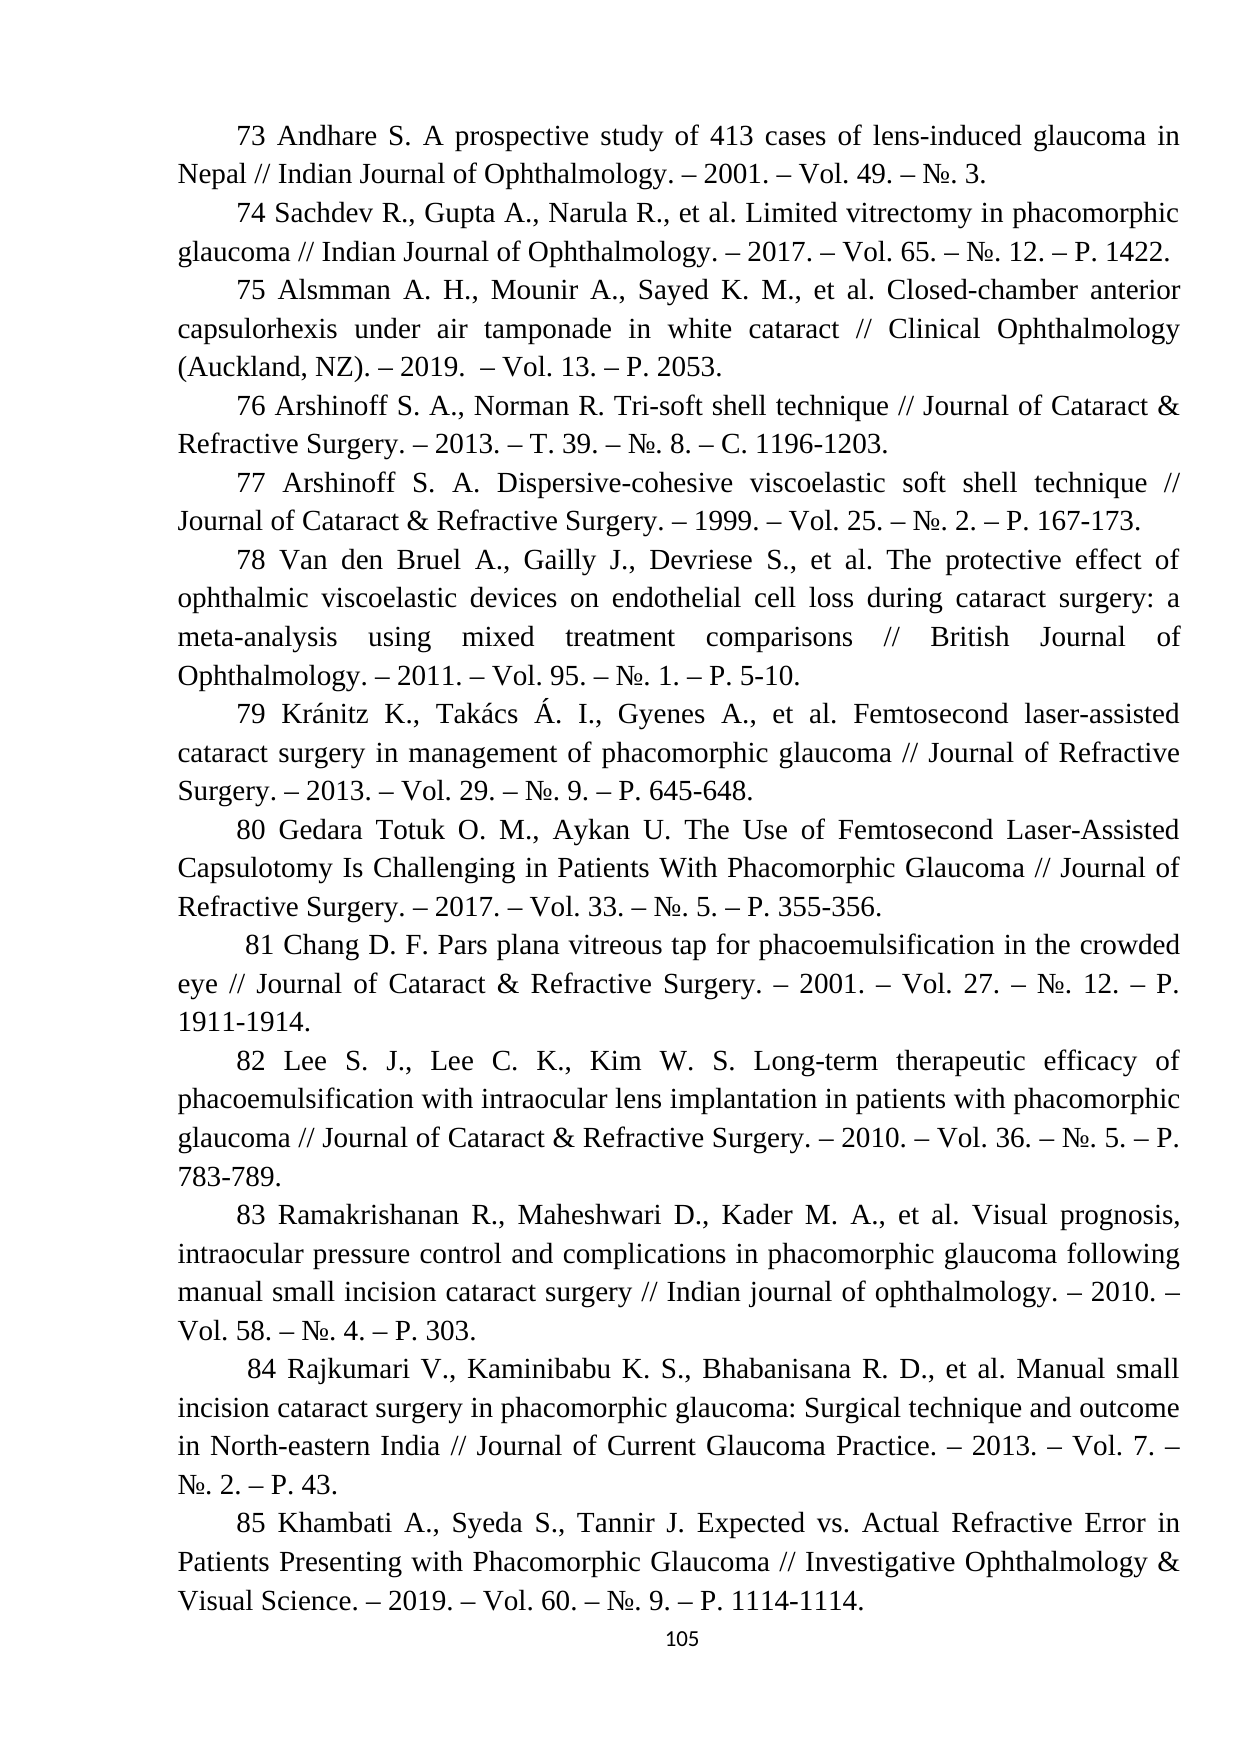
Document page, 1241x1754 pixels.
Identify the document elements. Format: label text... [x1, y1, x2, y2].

text 75 Alsmman A. H., Mounir A., Sayed K. M., et al. Closed-chamber anterior capsulorhexis under air tamponade in white cataract // Clinical Ophthalmology (Auckland, NZ). – 2019. – Vol. 13. – P. 2053. [177, 272, 1181, 383]
text 76 Arshinoff S. A., Norman R. Tri-soft shell technique // Journal of Cataract & Refractive Surgery. – 2013. – Т. 39. – №. 8. – С. 1196-1203. [177, 388, 1181, 460]
text 82 Lee S. J., Lee C. K., Kim W. S. Long-term therapeutic efficacy of phacoemulsification with intraocular lens implantation in patients with phacomorphic glaucoma // Journal of Cataract & Refractive Surgery. – 2010. – Vol. 36. – №. 5. – P. 783-789. [177, 1043, 1181, 1192]
text 83 Ramakrishanan R., Maheshwari D., Kader M. A., et al. Visual prognosis, intraocular pressure control and complications in phacomorphic glaucoma following manual small incision cataract surgery // Indian journal of ophthalmology. – 2010. – Vol. 58. – №. 4. – P. 303. [177, 1197, 1181, 1346]
text 74 Sachdev R., Gupta A., Narula R., et al. Limited vitrectomy in phacomorphic glaucoma // Indian Journal of Ophthalmology. – 2017. – Vol. 65. – №. 12. – P. 1422. [177, 195, 1181, 267]
text 84 Rajkumari V., Kaminibabu K. S., Bhabanisana R. D., et al. Manual small incision cataract surgery in phacomorphic glaucoma: Surgical technique and outcome in North-eastern India // Journal of Current Glaucoma Practice. – 2013. – Vol. 7. – №. 2. – P. 43. [177, 1351, 1181, 1501]
text 81 Chang D. F. Pars plana vitreous tap for phacoemulsification in the crowded eye // Journal of Cataract & Refractive Surgery. – 2001. – Vol. 27. – №. 12. – P. 1911-1914. [177, 927, 1181, 1038]
text 85 Khambati A., Syeda S., Tannir J. Expected vs. Actual Refractive Error in Patients Presenting with Phacomorphic Glaucoma // Investigative Ophthalmology & Visual Science. – 2019. – Vol. 60. – №. 9. – P. 1114-1114. [177, 1506, 1181, 1616]
text 80 Gedara Totuk O. M., Aykan U. The Use of Femtosecond Laser-Assisted Capsulotomy Is Challenging in Patients With Phacomorphic Glaucoma // Journal of Refractive Surgery. – 2017. – Vol. 33. – №. 5. – P. 355-356. [177, 812, 1181, 922]
text 77 Arshinoff S. A. Dispersive-cohesive viscoelastic soft shell technique // Journal of Cataract & Refractive Surgery. – 1999. – Vol. 25. – №. 2. – P. 167-173. [177, 465, 1181, 537]
text 79 Kránitz K., Takács Á. I., Gyenes A., et al. Femtosecond laser-assisted cataract surgery in management of phacomorphic glaucoma // Journal of Refractive Surgery. – 2013. – Vol. 29. – №. 9. – P. 645-648. [177, 696, 1181, 807]
text 78 Van den Bruel A., Gailly J., Devriese S., et al. The protective effect of ophthalmic viscoelastic devices on endothelial cell loss during cataract surgery: a meta-analysis using mixed treatment comparisons // British Journal of Ophthalmology. – 2011. – Vol. 95. – №. 1. – P. 5-10. [177, 542, 1181, 691]
text 73 Andhare S. A prospective study of 413 cases of lens-induced glaucoma in Nepal // Indian Journal of Ophthalmology. – 2001. – Vol. 49. – №. 3. [177, 118, 1181, 190]
